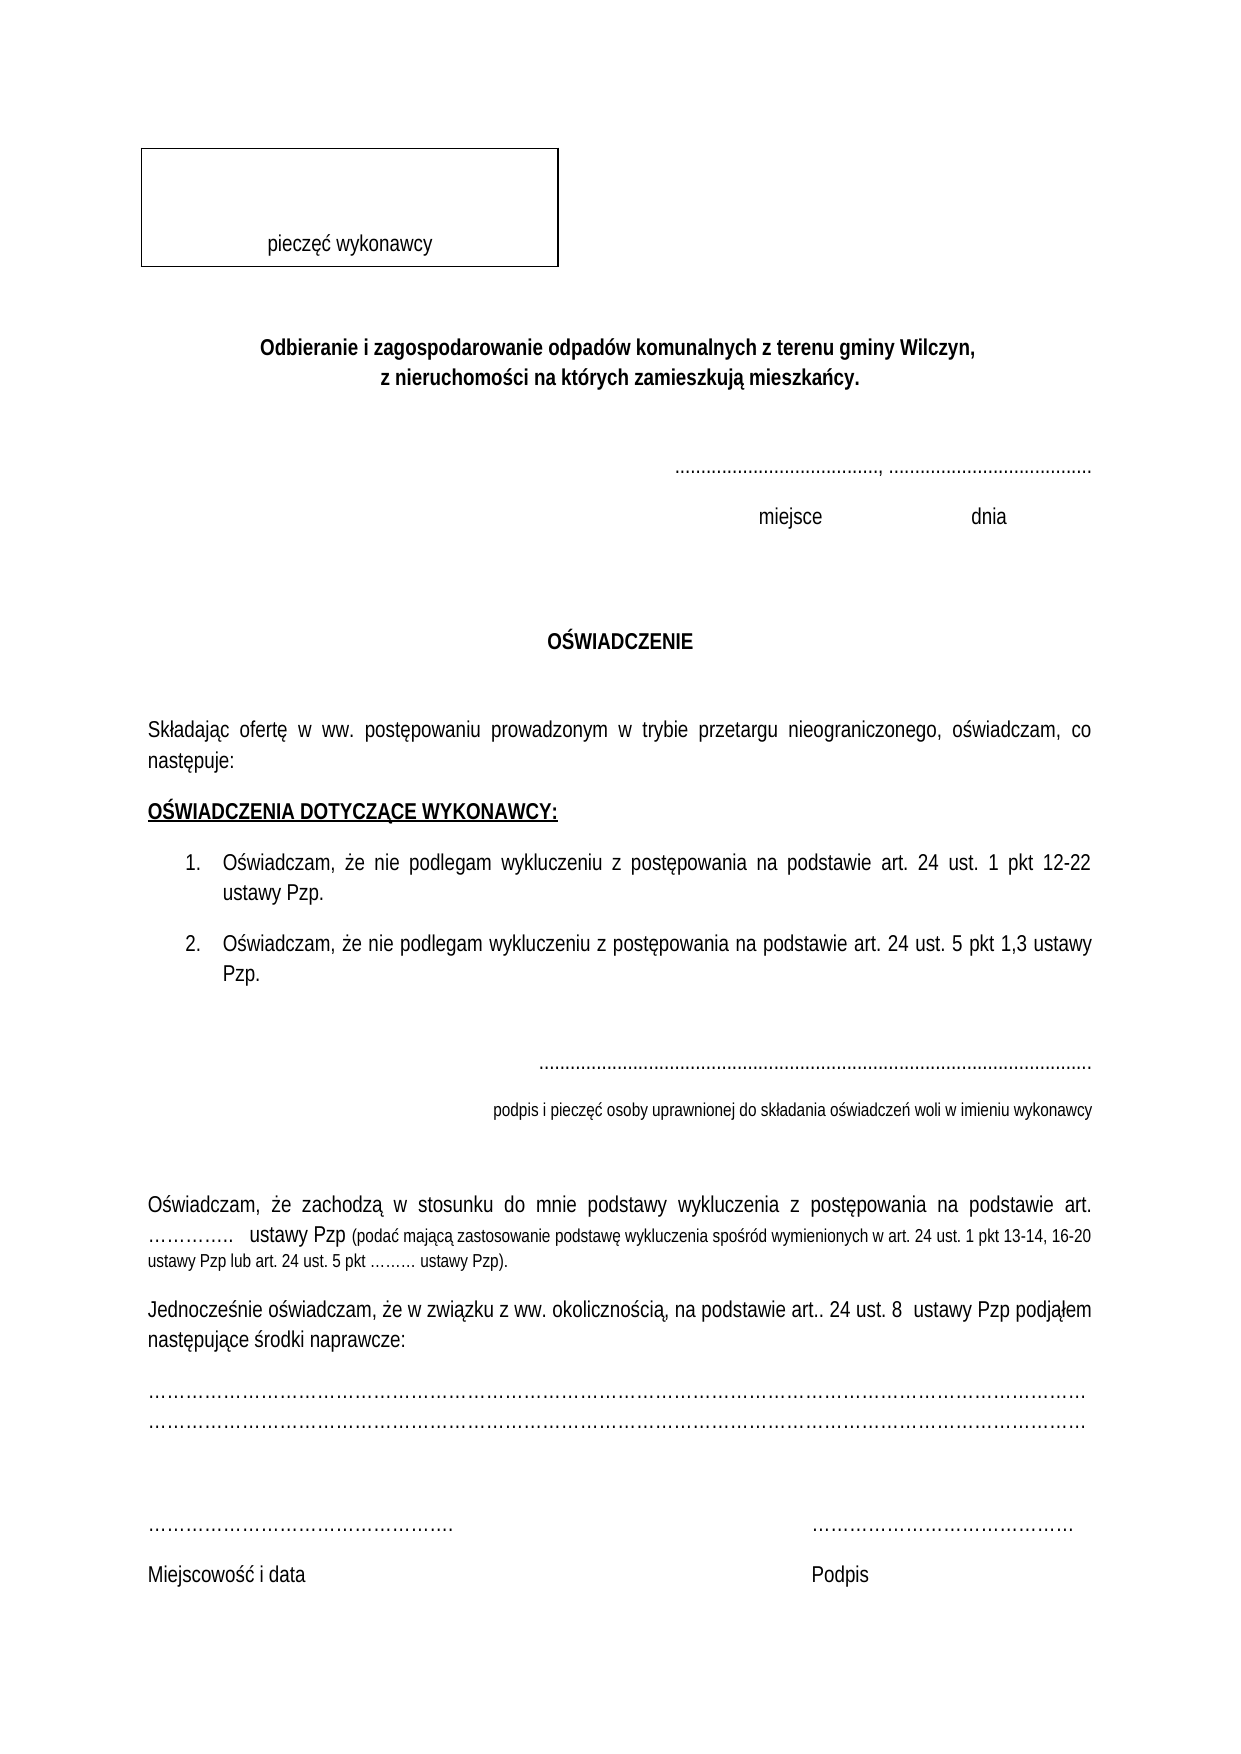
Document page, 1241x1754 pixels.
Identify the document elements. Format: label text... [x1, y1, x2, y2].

text Jednocześnie oświadczam, że w związku z ww. okolicznością, na podstawie art.. 24 ust. 8 ustawy Pzp podjąłem następujące środki naprawcze: [148, 1296, 1092, 1352]
list Oświadczam, że nie podlegam wykluczeniu z postępowania na podstawie art. 24 ust. 1 pkt 12-22 ustawy Pzp. [185, 849, 1092, 905]
text .......................................................................................................... [148, 1048, 1092, 1074]
text OŚWIADCZENIE [148, 628, 1092, 654]
text miejsce dnia [673, 503, 1092, 529]
text Miejscowość i data Podpis [148, 1561, 1092, 1587]
table_header pieczęć wykonawcy [142, 149, 557, 266]
list Oświadczam, że nie podlegam wykluczeniu z postępowania na podstawie art. 24 ust. 5 pkt 1,3 ustawy Pzp. [185, 930, 1092, 986]
text OŚWIADCZENIA DOTYCZĄCE WYKONAWCY: [148, 798, 1092, 824]
text ......................................., ....................................... [148, 452, 1092, 478]
text Odbieranie i zagospodarowanie odpadów komunalnych z terenu gminy Wilczyn, z nieruchomości na których zamieszkują mieszkańcy. [148, 303, 1092, 390]
text podpis i pieczęć osoby uprawnionej do składania oświadczeń woli w imieniu wykonawcy [148, 1099, 1092, 1121]
text Oświadczam, że zachodzą w stosunku do mnie podstawy wykluczenia z postępowania na podstawie art. ………….. ustawy Pzp (podać mającą zastosowanie podstawę wykluczenia spośród wymienionych w art. 24 ust. 1 pkt 13-14, 16-20 ustawy Pzp lub art. 24 ust. 5 pkt ……… ustawy Pzp). [148, 1191, 1092, 1272]
text ………………………………………………………………………………………………………………………………………………………………………………………………………………………………………………………………………… [148, 1377, 1092, 1434]
text Składając ofertę w ww. postępowaniu prowadzonym w trybie przetargu nieograniczonego, oświadczam, co następuje: [148, 716, 1092, 773]
text …………………………………………. …………………………………… [148, 1509, 1092, 1536]
